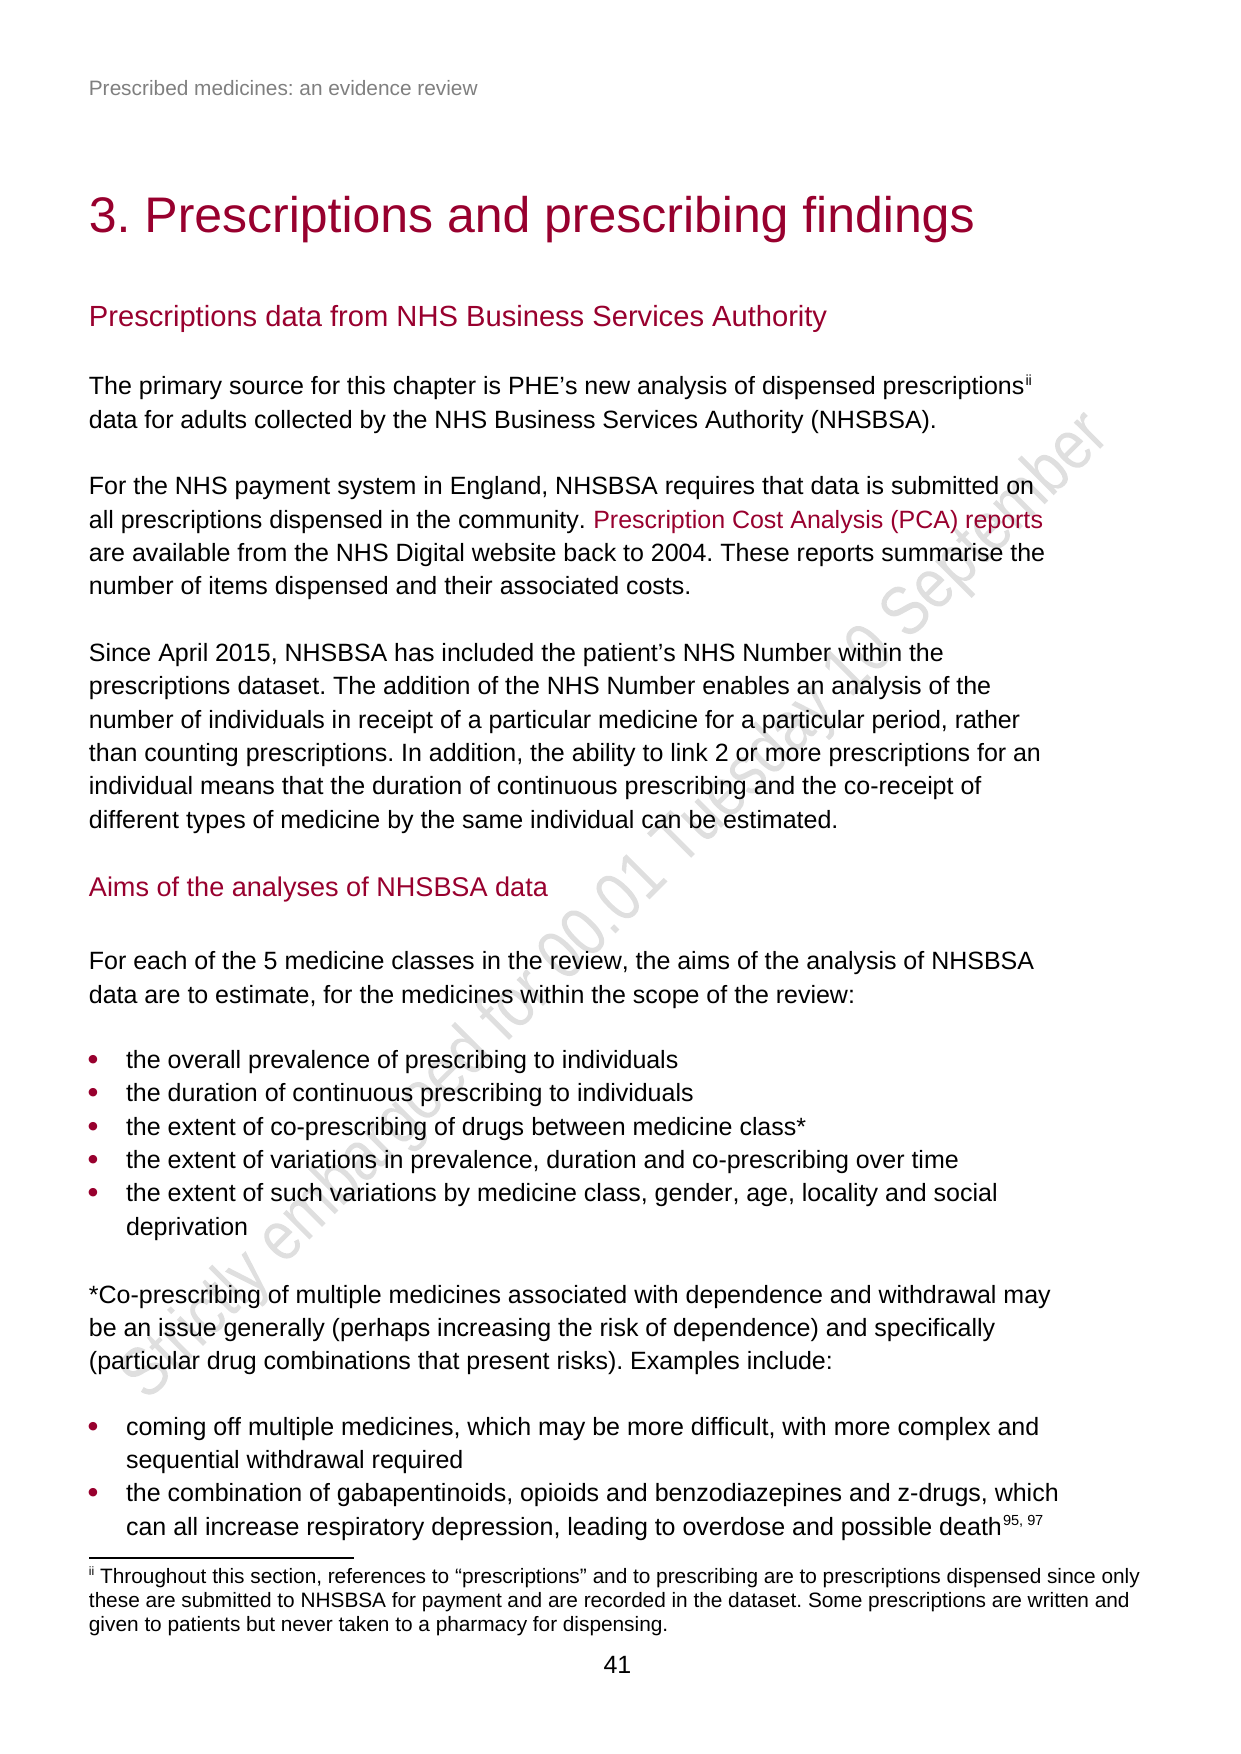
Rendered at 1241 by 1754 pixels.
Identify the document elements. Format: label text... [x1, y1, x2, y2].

text *Co-prescribing of multiple medicines associated with dependence and withdrawal may be an issue generally (perhaps increasing the risk of dependence) and specifically (particular drug combinations that present risks). Examples include: [89, 1275, 1063, 1375]
text the extent of co-prescribing of drugs between medicine class* [89, 1108, 1063, 1142]
text the extent of variations in prevalence, duration and co-prescribing over time [89, 1142, 1063, 1175]
text For the NHS payment system in England, NHSBSA requires that data is submitted on all prescriptions dispensed in the community. Prescription Cost Analysis (PCA) reports are available from the NHS Digital website back to 2004. These reports summarise the number of items dispensed and their associated costs. [89, 467, 1063, 600]
subtitle 3. Prescriptions and prescribing findings [89, 177, 1063, 246]
subtitle Prescriptions data from NHS Business Services Authority [89, 296, 1146, 333]
text the duration of continuous prescribing to individuals [89, 1075, 1063, 1108]
text coming off multiple medicines, which may be more difficult, with more complex and sequential withdrawal required [89, 1408, 1063, 1475]
text the extent of such variations by medicine class, gender, age, locality and social deprivation [89, 1175, 1063, 1242]
text the combination of gabapentinoids, opioids and benzodiazepines and z-drugs, which can all increase respiratory depression, leading to overdose and possible death95, 97 [89, 1475, 1063, 1542]
text For each of the 5 medicine classes in the review, the aims of the analysis of NHSBSA data are to estimate, for the medicines within the scope of the review: [89, 942, 1063, 1008]
text The primary source for this chapter is PHE’s new analysis of dispensed prescriptions data for adults collected by the NHS Business Services Authority (NHSBSA). [89, 367, 1063, 433]
text the overall prevalence of prescribing to individuals [89, 1042, 1063, 1075]
subtitle Aims of the analyses of NHSBSA data [89, 867, 1146, 904]
text Since April 2015, NHSBSA has included the patient’s NHS Number within the prescriptions dataset. The addition of the NHS Number enables an analysis of the number of individuals in receipt of a particular medicine for a particular period, rather than counting prescriptions. In addition, the ability to link 2 or more prescriptions for an individual means that the duration of continuous prescribing and the co-receipt of different types of medicine by the same individual can be estimated. [89, 633, 1063, 833]
